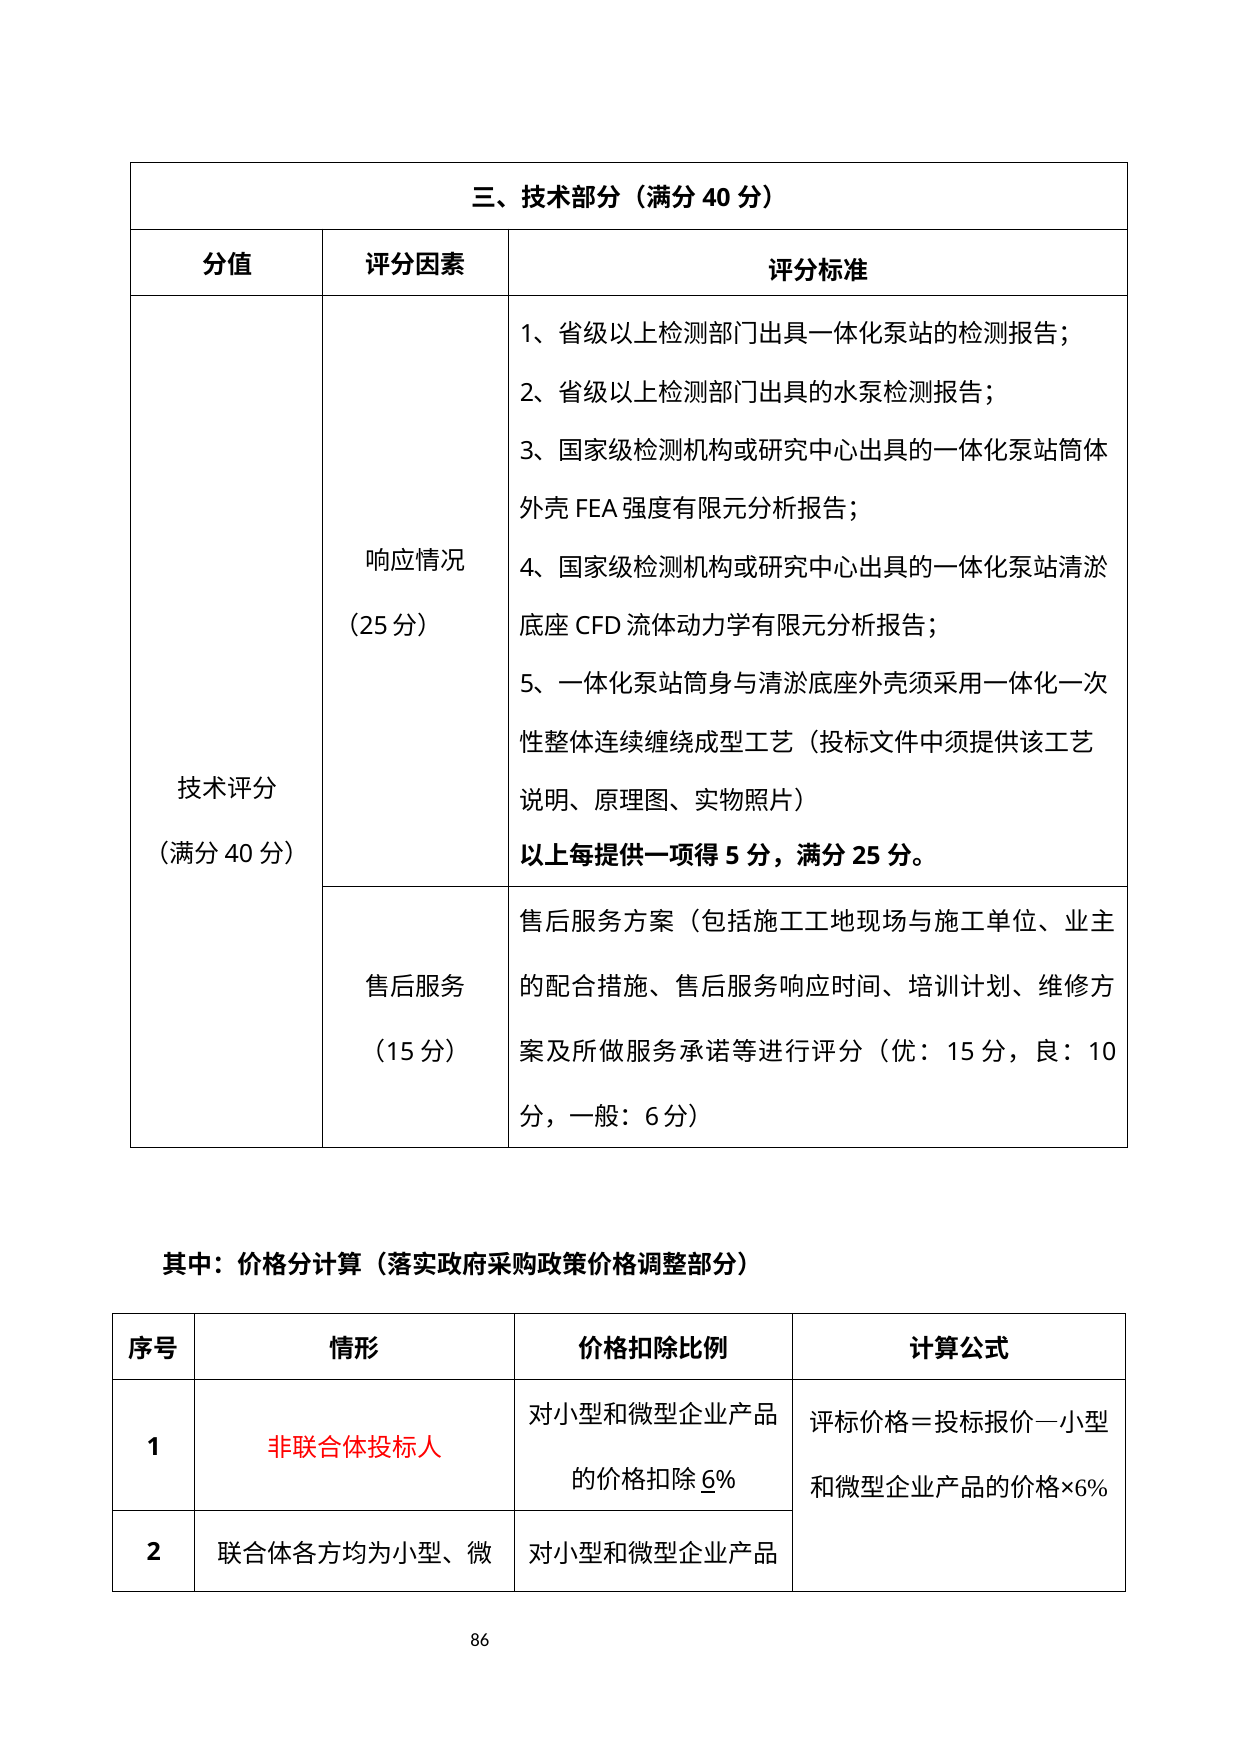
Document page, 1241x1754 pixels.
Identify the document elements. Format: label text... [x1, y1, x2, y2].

table_cell 技术评分 （满分40 分） [131, 296, 322, 1147]
table_header 计算公式 [793, 1314, 1125, 1379]
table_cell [515, 1511, 792, 1591]
table_header 情形 [195, 1314, 514, 1379]
text 其中：价格分计算（落实政府采购政策价格调整部分） [112, 1230, 1128, 1295]
table_cell 三、技术部分（满分 40 分） [131, 163, 1127, 228]
table_header 序号 [113, 1314, 194, 1379]
table_cell 评标价格＝投标报价—小型和微型企业产品的价格×6% [793, 1380, 1125, 1591]
table_cell 评分标准 [509, 230, 1127, 295]
table_cell 联合体各方均为小型、微型企业 [195, 1511, 514, 1591]
table_cell 省级以上检测部门出具一体化泵站的检测报告； 省级以上检测部门出具的水泵检测报告； 国家级检测机构或研究中心出具的一体化泵站筒体外壳FEA强度有限元分析报告； 4、国家级检测机构或研究中心出具的一体化泵站清淤底座CFD流体动力学有限元分析报告； 5、一体化泵站筒身与清淤底座外壳须采用一体化一次性整体连续缠绕成型工艺（投标文件中须提供该工艺说明、原理图、实物照片） 以上每提供一项得 5 分，满分 25 分。 [509, 296, 1127, 886]
table_cell 售后服务方案（包括施工工地现场与施工单位、业主的配合措施、售后服务响应时间、培训计划、维修方案及所做服务承诺等进行评分（优：15分，良：10分，一般：6分） [509, 887, 1127, 1147]
table_cell 对小型和微型企业产品的价格扣除6% [515, 1380, 792, 1510]
table_header 价格扣除比例 [515, 1314, 792, 1379]
table_cell 售后服务 （15 分） [323, 887, 508, 1147]
table_cell 分值 [131, 230, 322, 295]
table_cell 1 [113, 1380, 194, 1510]
table_cell 非联合体投标人 [195, 1380, 514, 1510]
table_cell 2 [113, 1511, 194, 1591]
table_cell 评分因素 [323, 230, 508, 295]
table_cell 响应情况 （25分） [323, 296, 508, 886]
